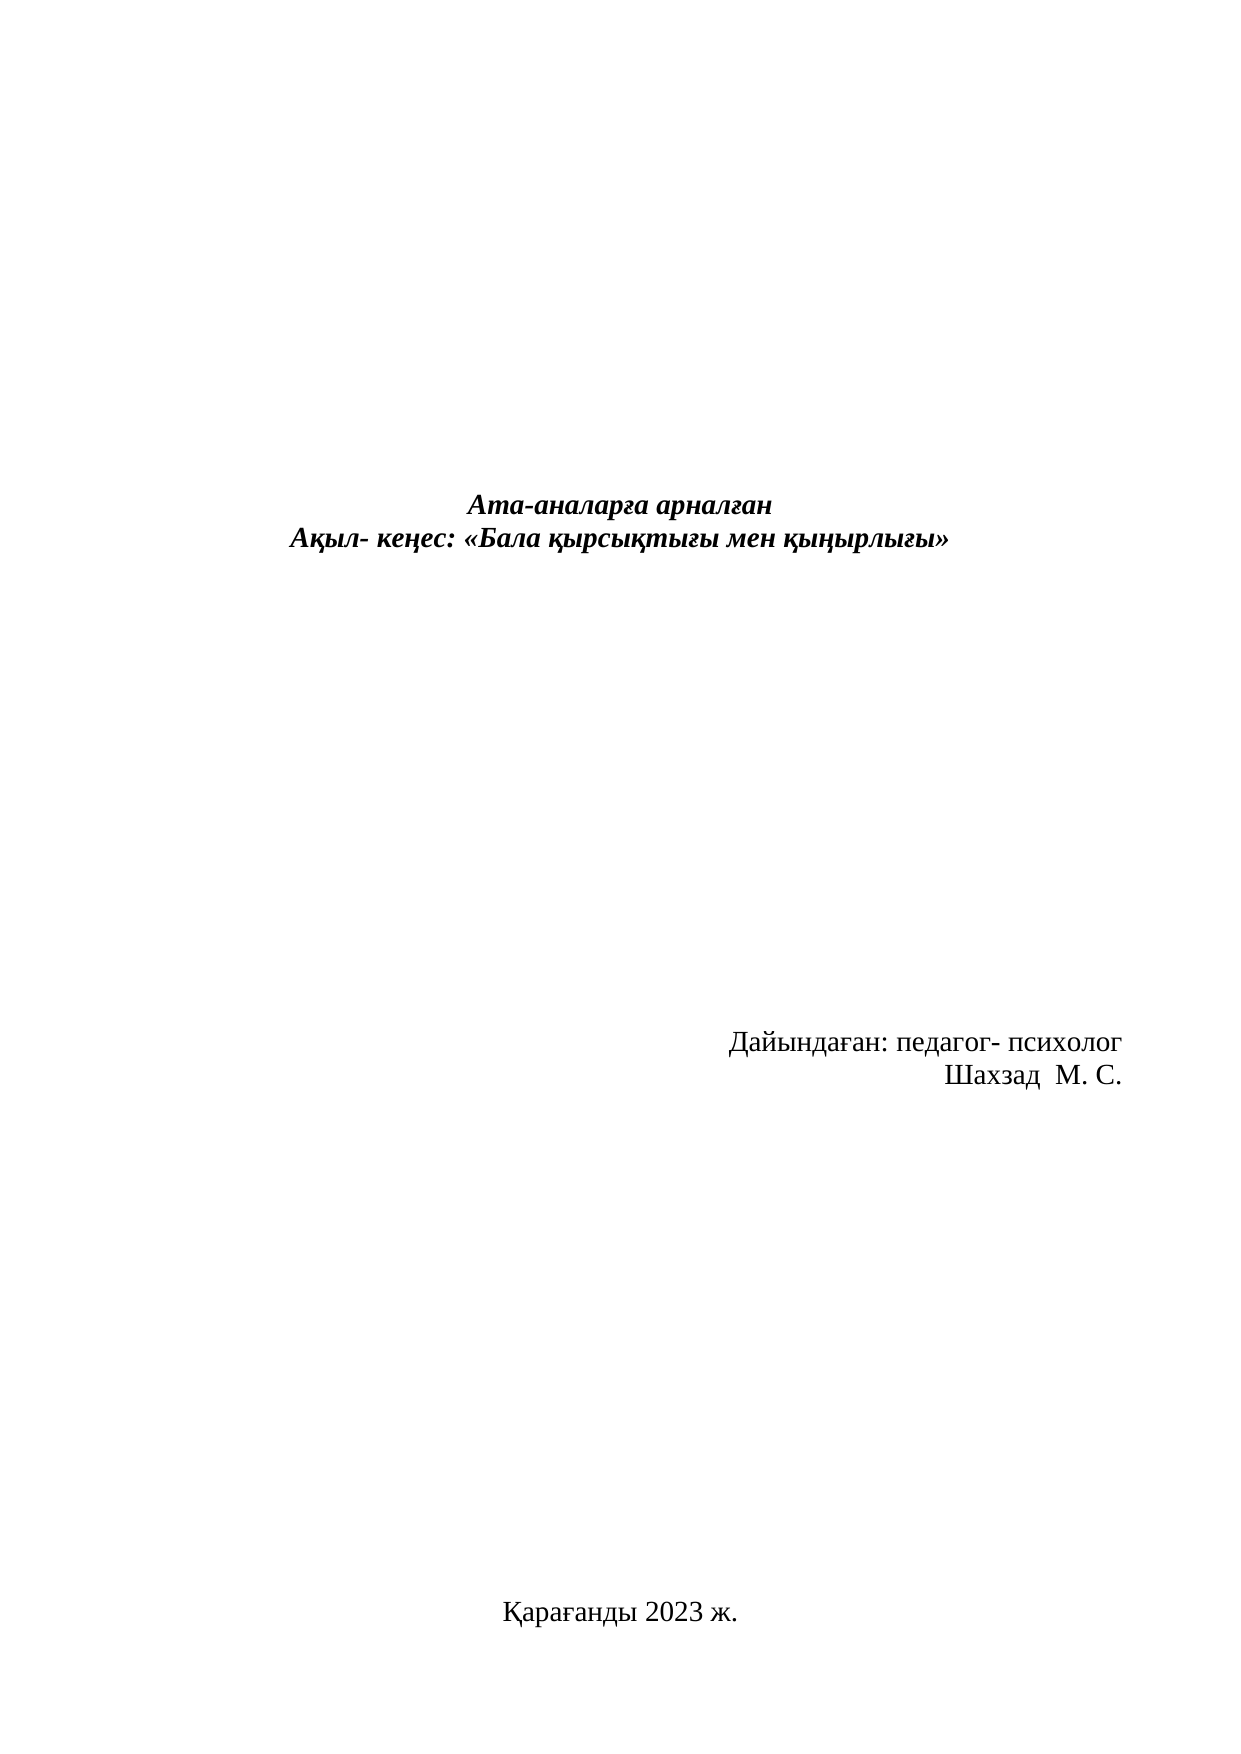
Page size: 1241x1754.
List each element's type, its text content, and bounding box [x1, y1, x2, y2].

text Дайындаған: педагог- психолог [118, 1024, 1122, 1057]
text Қарағанды 2023 ж. [118, 1594, 1122, 1627]
text Ата-аналарға арналған [118, 487, 1122, 521]
text Шахзад М. С. [118, 1057, 1122, 1091]
text Ақыл- кеңес: «Бала қырсықтығы мен қыңырлығы» [118, 521, 1122, 554]
